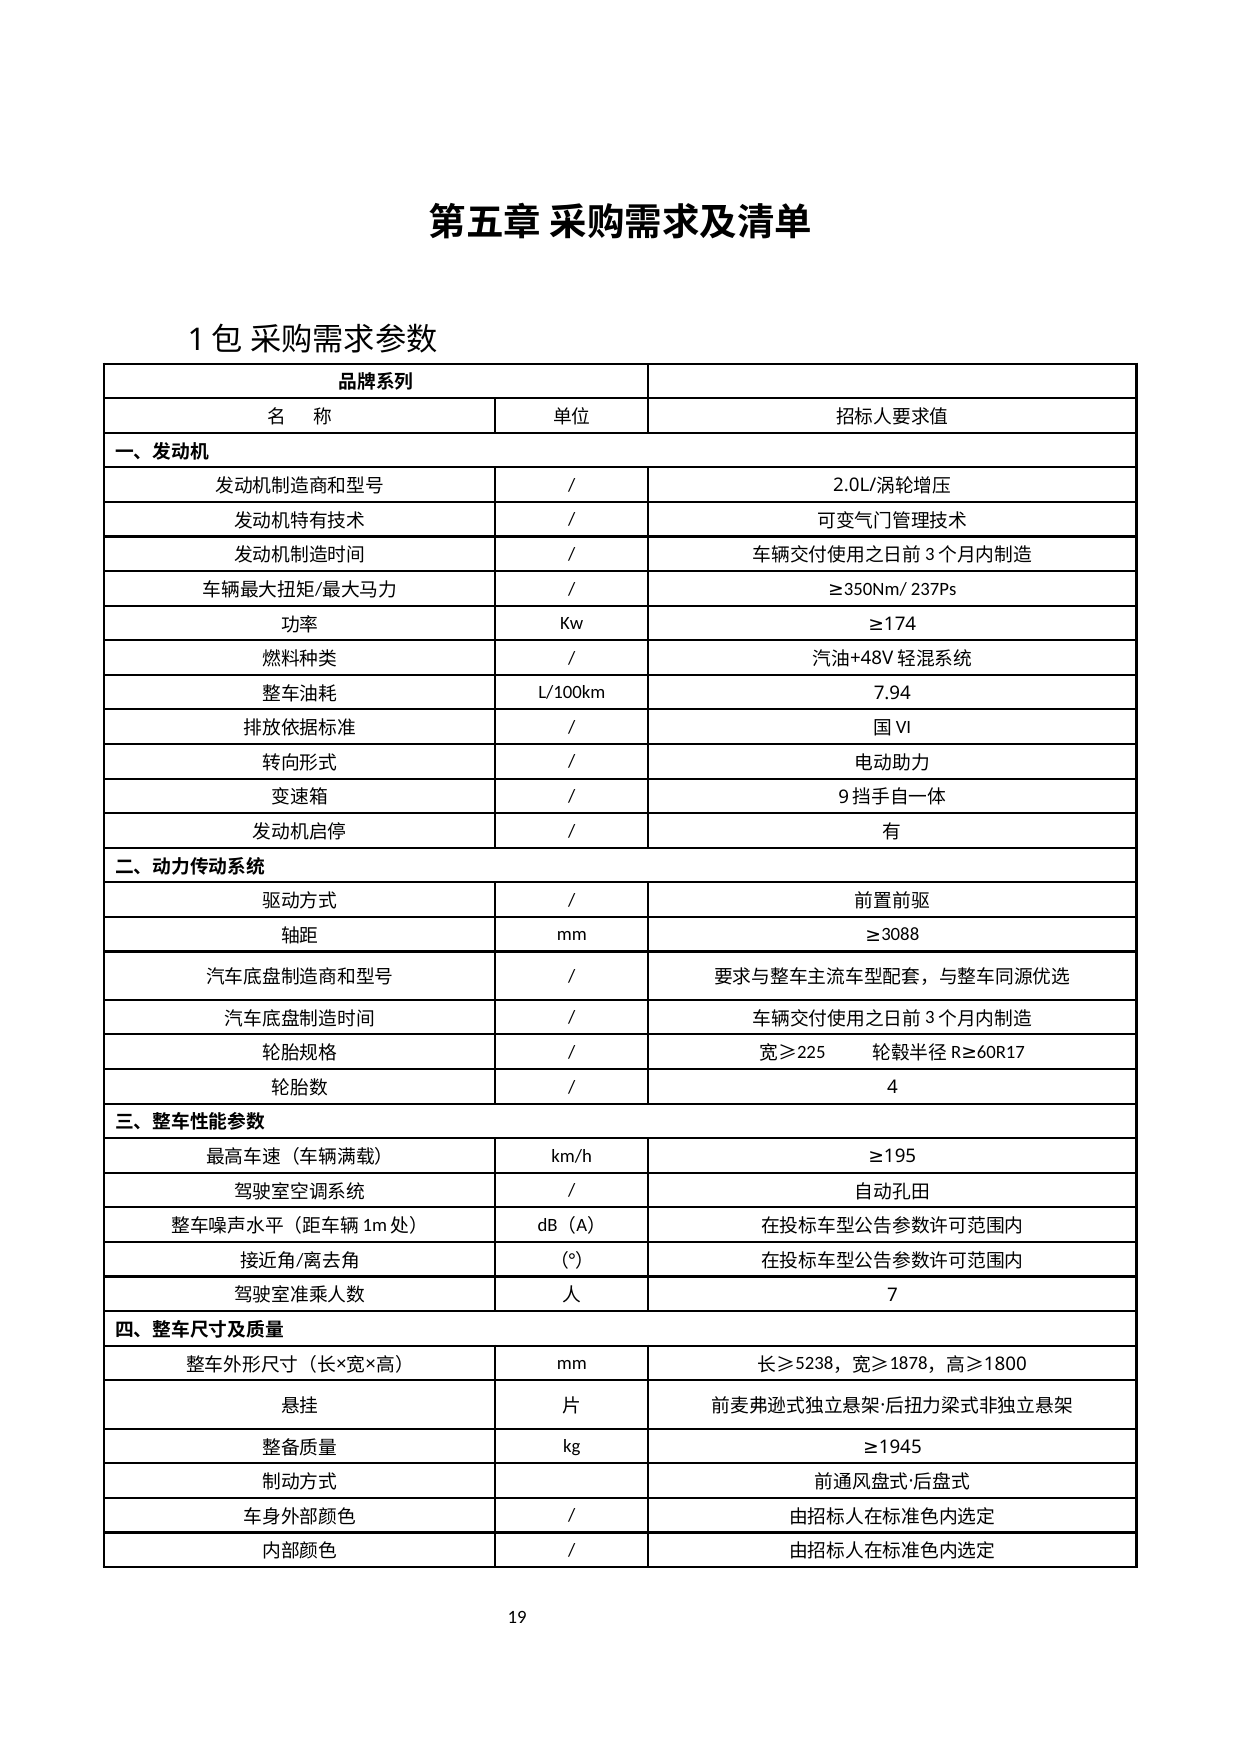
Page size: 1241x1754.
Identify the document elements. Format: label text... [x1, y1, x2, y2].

table_cell / [496, 538, 647, 570]
table_header [649, 365, 1135, 397]
table_cell 发动机启停 [105, 814, 494, 847]
table_header 品牌系列 [105, 365, 647, 397]
table_cell 三、整车性能参数 [105, 1105, 1135, 1137]
table_cell / [496, 953, 647, 999]
table_cell / [496, 745, 647, 777]
table_cell 国VI [649, 710, 1135, 743]
table_cell [496, 1464, 647, 1497]
table_cell 整车噪声水平（距车辆1m处） [105, 1208, 494, 1241]
table_cell / [496, 1035, 647, 1068]
table_cell dB（A） [496, 1208, 647, 1241]
table_cell 整车油耗 [105, 676, 494, 708]
table_cell 名 称 [105, 399, 494, 432]
table_cell 发动机特有技术 [105, 503, 494, 535]
table_cell 电动助力 [649, 745, 1135, 777]
table_cell 前麦弗逊式独立悬架·后扭力梁式非独立悬架 [649, 1381, 1135, 1428]
table_cell 在投标车型公告参数许可范围内 [649, 1243, 1135, 1275]
table_cell mm [496, 1347, 647, 1379]
table_cell / [496, 1070, 647, 1102]
table_cell 车辆交付使用之日前3个月内制造 [649, 538, 1135, 570]
table_cell 整车外形尺寸（长×宽×高） [105, 1347, 494, 1379]
table_cell 由招标人在标准色内选定 [649, 1499, 1135, 1531]
table_cell 发动机制造时间 [105, 538, 494, 570]
table_cell km/h [496, 1139, 647, 1172]
table_cell ≥350Nm/ 237Ps [649, 572, 1135, 604]
table_cell Kw [496, 607, 647, 639]
table_cell 车身外部颜色 [105, 1499, 494, 1531]
table_cell 转向形式 [105, 745, 494, 777]
table_cell 人 [496, 1278, 647, 1310]
table_cell 整备质量 [105, 1430, 494, 1462]
table_cell 在投标车型公告参数许可范围内 [649, 1208, 1135, 1241]
table_cell ≥174 [649, 607, 1135, 639]
table_cell 四、整车尺寸及质量 [105, 1312, 1135, 1344]
table_cell 变速箱 [105, 780, 494, 812]
table_cell ≥3088 [649, 918, 1135, 950]
table_cell 前通风盘式·后盘式 [649, 1464, 1135, 1497]
table_cell 二、动力传动系统 [105, 849, 1135, 881]
table_cell 驱动方式 [105, 883, 494, 916]
table_cell / [496, 780, 647, 812]
table_cell 片 [496, 1381, 647, 1428]
table_cell 有 [649, 814, 1135, 847]
table_cell 自动孔田 [649, 1174, 1135, 1206]
table_cell ≥195 [649, 1139, 1135, 1172]
table_cell 一、发动机 [105, 434, 1135, 466]
table_cell / [496, 710, 647, 743]
table_cell 悬挂 [105, 1381, 494, 1428]
table_cell / [496, 1499, 647, 1531]
table_cell / [496, 468, 647, 501]
table_cell / [496, 814, 647, 847]
table_cell 驾驶室空调系统 [105, 1174, 494, 1206]
table_cell 制动方式 [105, 1464, 494, 1497]
table_cell kg [496, 1430, 647, 1462]
table_cell 7 [649, 1278, 1135, 1310]
table_cell 汽车底盘制造商和型号 [105, 953, 494, 999]
table_cell 宽≥225 轮毂半径R≥60R17 [649, 1035, 1135, 1068]
subtitle 采购需求及清单 [187, 187, 1053, 252]
table_cell 接近角/离去角 [105, 1243, 494, 1275]
table_cell 要求与整车主流车型配套，与整车同源优选 [649, 953, 1135, 999]
table_cell 单位 [496, 399, 647, 432]
table_cell 汽油+48V轻混系统 [649, 641, 1135, 674]
table_cell 车辆交付使用之日前3个月内制造 [649, 1001, 1135, 1033]
table_cell 内部颜色 [105, 1534, 494, 1566]
table_cell / [496, 572, 647, 604]
table_cell 7.94 [649, 676, 1135, 708]
text 1包 采购需求参数 [187, 304, 1053, 362]
table_cell 可变气门管理技术 [649, 503, 1135, 535]
table_cell 汽车底盘制造时间 [105, 1001, 494, 1033]
table_cell 最高车速（车辆满载） [105, 1139, 494, 1172]
table_cell 功率 [105, 607, 494, 639]
table_cell 前置前驱 [649, 883, 1135, 916]
table_cell / [496, 883, 647, 916]
table_cell L/100km [496, 676, 647, 708]
table_cell 招标人要求值 [649, 399, 1135, 432]
table_cell / [496, 1534, 647, 1566]
table_cell 轮胎规格 [105, 1035, 494, 1068]
table_cell 长≥5238，宽≥1878，高≥1800 [649, 1347, 1135, 1379]
table_cell / [496, 1001, 647, 1033]
table_cell 发动机制造商和型号 [105, 468, 494, 501]
table_cell 排放依据标准 [105, 710, 494, 743]
table_cell 由招标人在标准色内选定 [649, 1534, 1135, 1566]
table_cell 轴距 [105, 918, 494, 950]
table_cell / [496, 503, 647, 535]
table_cell ≥1945 [649, 1430, 1135, 1462]
table_cell 驾驶室准乘人数 [105, 1278, 494, 1310]
table_cell 2.0L/涡轮增压 [649, 468, 1135, 501]
table_cell mm [496, 918, 647, 950]
table_cell 燃料种类 [105, 641, 494, 674]
table_cell 轮胎数 [105, 1070, 494, 1102]
table_cell 4 [649, 1070, 1135, 1102]
table_cell 9挡手自一体 [649, 780, 1135, 812]
table_cell / [496, 641, 647, 674]
table_cell 车辆最大扭矩/最大马力 [105, 572, 494, 604]
table_cell （°） [496, 1243, 647, 1275]
table_cell / [496, 1174, 647, 1206]
